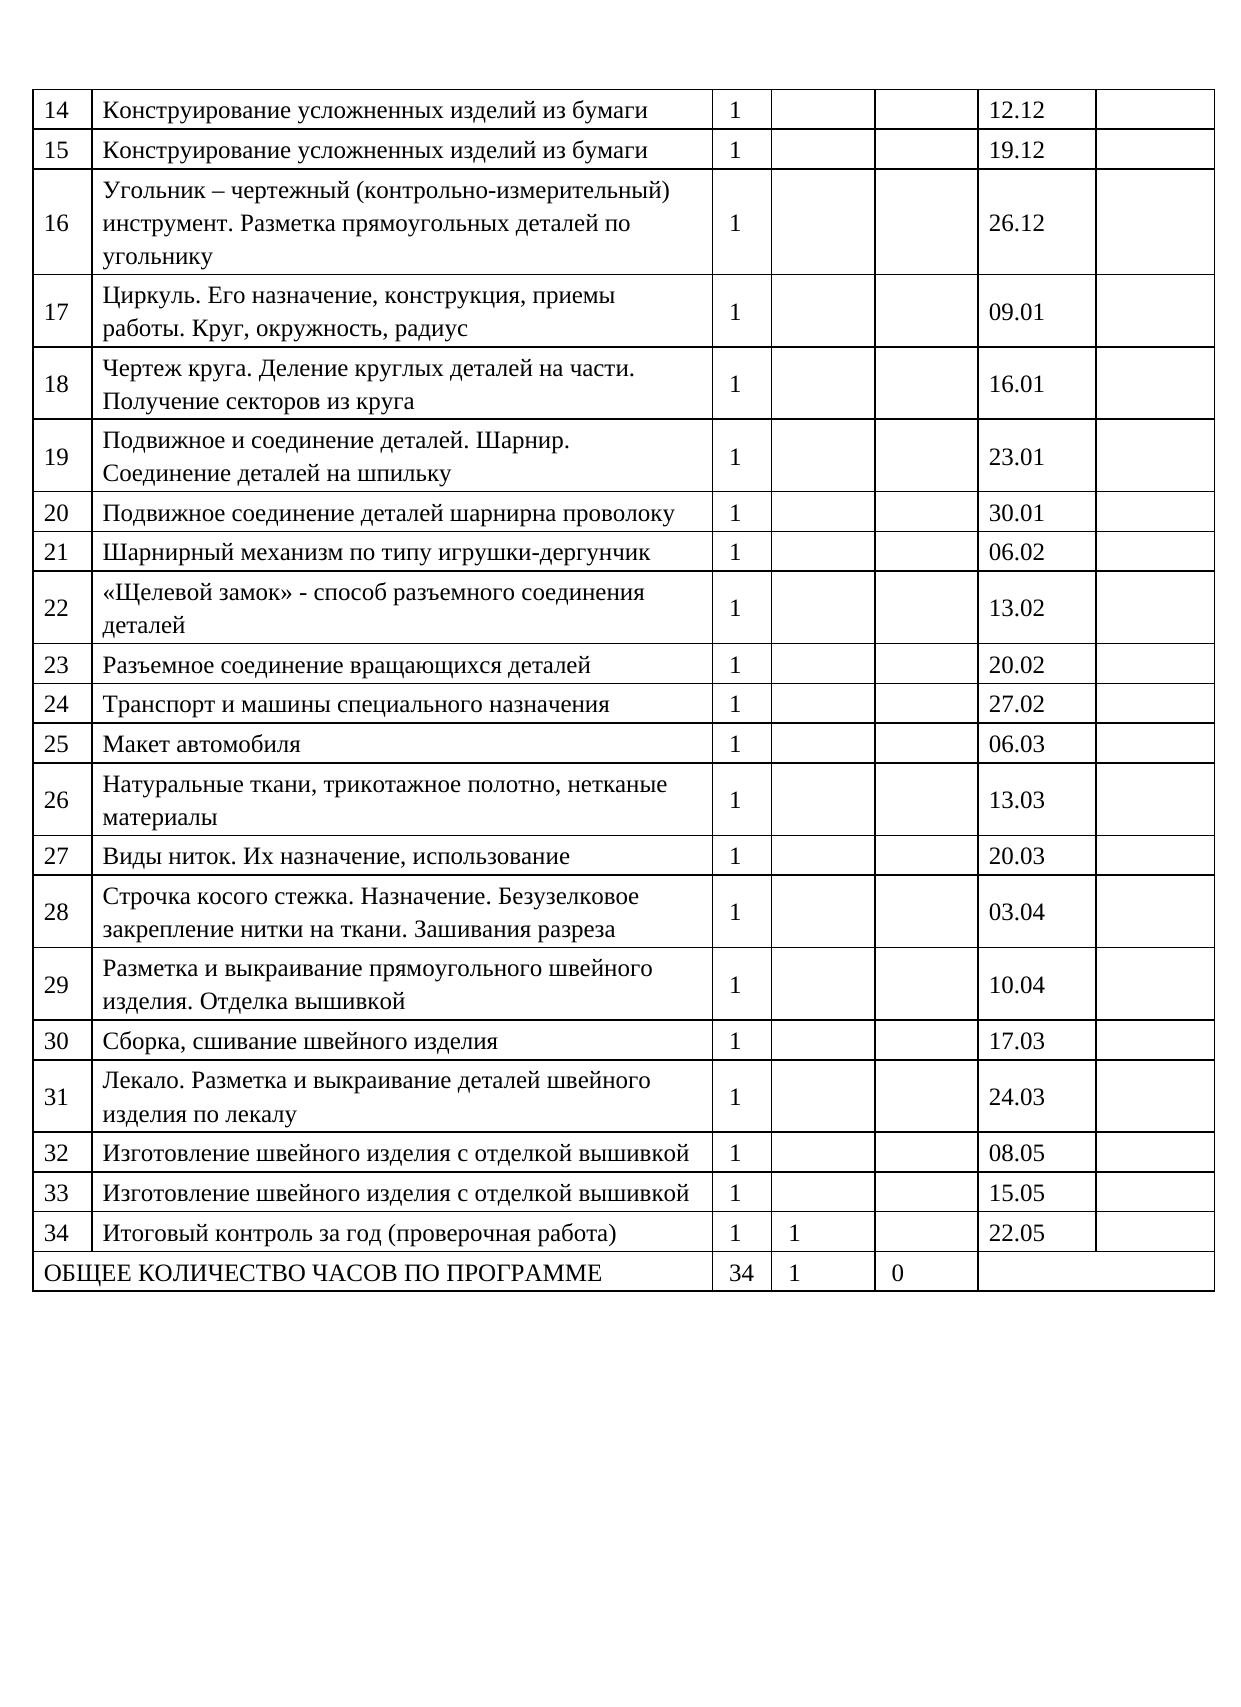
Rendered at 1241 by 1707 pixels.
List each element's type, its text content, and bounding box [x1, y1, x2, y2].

table_cell 19.12 [979, 130, 1095, 168]
table_cell 1 [713, 948, 771, 1019]
table_cell [1097, 1212, 1214, 1251]
table_cell [772, 836, 874, 874]
table_cell [772, 492, 874, 531]
table_cell Циркуль. Его назначение, конструкция, приемы работы. Круг, окружность, радиус [93, 275, 712, 346]
table_cell 31 [34, 1061, 91, 1131]
table_cell Угольник – чертежный (контрольно-измерительный) инструмент. Разметка прямоугольных деталей по угольнику [93, 170, 712, 273]
table_cell [772, 420, 874, 491]
table_cell [876, 948, 977, 1019]
table_cell Натуральные ткани, трикотажное полотно, нетканые материалы [93, 764, 712, 834]
table_cell Конструирование усложненных изделий из бумаги [93, 90, 712, 128]
table_cell [1097, 420, 1214, 491]
table_cell [1097, 1133, 1214, 1171]
table_cell Итоговый контроль за год (проверочная работа) [93, 1212, 712, 1251]
table_cell 1 [713, 1061, 771, 1131]
table_cell ОБЩЕЕ КОЛИЧЕСТВО ЧАСОВ ПО ПРОГРАММЕ [34, 1252, 712, 1290]
table_cell [876, 348, 977, 418]
table_cell [772, 684, 874, 722]
table_cell [876, 1021, 977, 1059]
table_cell [772, 572, 874, 643]
table_cell 18 [34, 348, 91, 418]
table_cell 23.01 [979, 420, 1095, 491]
table_cell Строчка косого стежка. Назначение. Безузелковое закрепление нитки на ткани. Зашивания разреза [93, 876, 712, 947]
table_cell 10.04 [979, 948, 1095, 1019]
table_cell Лекало. Разметка и выкраивание деталей швейного изделия по лекалу [93, 1061, 712, 1131]
table_cell [772, 170, 874, 273]
table_cell 16 [34, 170, 91, 273]
table_cell 32 [34, 1133, 91, 1171]
table_cell 27.02 [979, 684, 1095, 722]
table_cell [1097, 876, 1214, 947]
table_cell 25 [34, 724, 91, 762]
table_cell 24 [34, 684, 91, 722]
table_cell 22.05 [979, 1212, 1095, 1251]
table_cell 1 [713, 348, 771, 418]
table_cell [876, 1133, 977, 1171]
table_cell [1097, 275, 1214, 346]
table_cell [876, 644, 977, 682]
table_cell 19 [34, 420, 91, 491]
table_cell [772, 275, 874, 346]
table_cell Чертеж круга. Деление круглых деталей на части. Получение секторов из круга [93, 348, 712, 418]
table_cell 08.05 [979, 1133, 1095, 1171]
table_cell 06.03 [979, 724, 1095, 762]
table_cell 1 [713, 644, 771, 682]
table_cell 22 [34, 572, 91, 643]
table_cell [1097, 644, 1214, 682]
table_cell 1 [713, 836, 771, 874]
table_cell [772, 1133, 874, 1171]
table_cell «Щелевой замок» - способ разъемного соединения деталей [93, 572, 712, 643]
table_cell [772, 876, 874, 947]
table_cell 34 [34, 1212, 91, 1251]
table_cell [1097, 348, 1214, 418]
table_cell [979, 1252, 1214, 1290]
table_cell [876, 1212, 977, 1251]
table_cell Изготовление швейного изделия с отделкой вышивкой [93, 1133, 712, 1171]
table_cell 1 [713, 724, 771, 762]
table_cell [772, 724, 874, 762]
table_cell 1 [713, 130, 771, 168]
table_cell [772, 1021, 874, 1059]
table_cell 12.12 [979, 90, 1095, 128]
table_cell 17 [34, 275, 91, 346]
table_cell 27 [34, 836, 91, 874]
table_cell [876, 1173, 977, 1211]
table_cell 23 [34, 644, 91, 682]
table_cell 1 [713, 532, 771, 570]
table_cell [1097, 836, 1214, 874]
table_cell [1097, 948, 1214, 1019]
table_cell [876, 532, 977, 570]
table_cell [1097, 532, 1214, 570]
table_cell 14 [34, 90, 91, 128]
table_cell [772, 948, 874, 1019]
table_cell 15 [34, 130, 91, 168]
table_cell 1 [713, 876, 771, 947]
table_cell 28 [34, 876, 91, 947]
table_cell Разметка и выкраивание прямоугольного швейного изделия. Отделка вышивкой [93, 948, 712, 1019]
table_cell [772, 90, 874, 128]
table_cell [876, 492, 977, 531]
table_cell 29 [34, 948, 91, 1019]
table_cell [876, 130, 977, 168]
table_cell 20.03 [979, 836, 1095, 874]
table_cell 30.01 [979, 492, 1095, 531]
table_cell [1097, 130, 1214, 168]
table_cell 1 [713, 275, 771, 346]
table_cell 0 [876, 1252, 977, 1290]
table_cell 13.03 [979, 764, 1095, 834]
table_cell 33 [34, 1173, 91, 1211]
table_cell [876, 420, 977, 491]
table_cell 1 [772, 1212, 874, 1251]
table_cell Подвижное и соединение деталей. Шарнир. Соединение деталей на шпильку [93, 420, 712, 491]
table_cell [1097, 1173, 1214, 1211]
table_cell [876, 836, 977, 874]
table_cell Шарнирный механизм по типу игрушки-дергунчик [93, 532, 712, 570]
table_cell [772, 644, 874, 682]
table_cell Виды ниток. Их назначение, использование [93, 836, 712, 874]
table_cell 1 [772, 1252, 874, 1290]
table_cell [876, 170, 977, 273]
table_cell Конструирование усложненных изделий из бумаги [93, 130, 712, 168]
table_cell Изготовление швейного изделия с отделкой вышивкой [93, 1173, 712, 1211]
table_cell [1097, 724, 1214, 762]
table_cell 17.03 [979, 1021, 1095, 1059]
table_cell [876, 90, 977, 128]
table_cell [876, 275, 977, 346]
table_cell 1 [713, 420, 771, 491]
table_cell [1097, 492, 1214, 531]
table_cell [1097, 684, 1214, 722]
table_cell 16.01 [979, 348, 1095, 418]
table_cell [876, 764, 977, 834]
table_cell 1 [713, 492, 771, 531]
table_cell 15.05 [979, 1173, 1095, 1211]
table_cell Макет автомобиля [93, 724, 712, 762]
table_cell [1097, 764, 1214, 834]
table_cell Транспорт и машины специального назначения [93, 684, 712, 722]
table_cell 20 [34, 492, 91, 531]
table_cell [1097, 90, 1214, 128]
table_cell Разъемное соединение вращающихся деталей [93, 644, 712, 682]
table_cell 1 [713, 1021, 771, 1059]
table_cell 1 [713, 764, 771, 834]
table_cell 1 [713, 572, 771, 643]
table_cell 26 [34, 764, 91, 834]
table_cell 13.02 [979, 572, 1095, 643]
table_cell [772, 764, 874, 834]
table_cell [876, 572, 977, 643]
table_cell [876, 684, 977, 722]
table_cell 06.02 [979, 532, 1095, 570]
table_cell [1097, 572, 1214, 643]
table_cell [772, 532, 874, 570]
table_cell 30 [34, 1021, 91, 1059]
table_cell [876, 876, 977, 947]
table_cell 1 [713, 684, 771, 722]
table_cell [876, 724, 977, 762]
table_cell 1 [713, 90, 771, 128]
table_cell [772, 348, 874, 418]
table_cell [1097, 1061, 1214, 1131]
table_cell [772, 130, 874, 168]
table_cell 1 [713, 1212, 771, 1251]
table_cell 09.01 [979, 275, 1095, 346]
table_cell 03.04 [979, 876, 1095, 947]
table_cell 21 [34, 532, 91, 570]
table_cell [1097, 170, 1214, 273]
table_cell [1097, 1021, 1214, 1059]
table_cell [876, 1061, 977, 1131]
table_cell 20.02 [979, 644, 1095, 682]
table_cell [772, 1061, 874, 1131]
table_cell 34 [713, 1252, 771, 1290]
table_cell Сборка, сшивание швейного изделия [93, 1021, 712, 1059]
table_cell 1 [713, 170, 771, 273]
table_cell Подвижное соединение деталей шарнирна проволоку [93, 492, 712, 531]
table_cell 1 [713, 1173, 771, 1211]
table_cell 26.12 [979, 170, 1095, 273]
table_cell 24.03 [979, 1061, 1095, 1131]
table_cell 1 [713, 1133, 771, 1171]
table_cell [772, 1173, 874, 1211]
